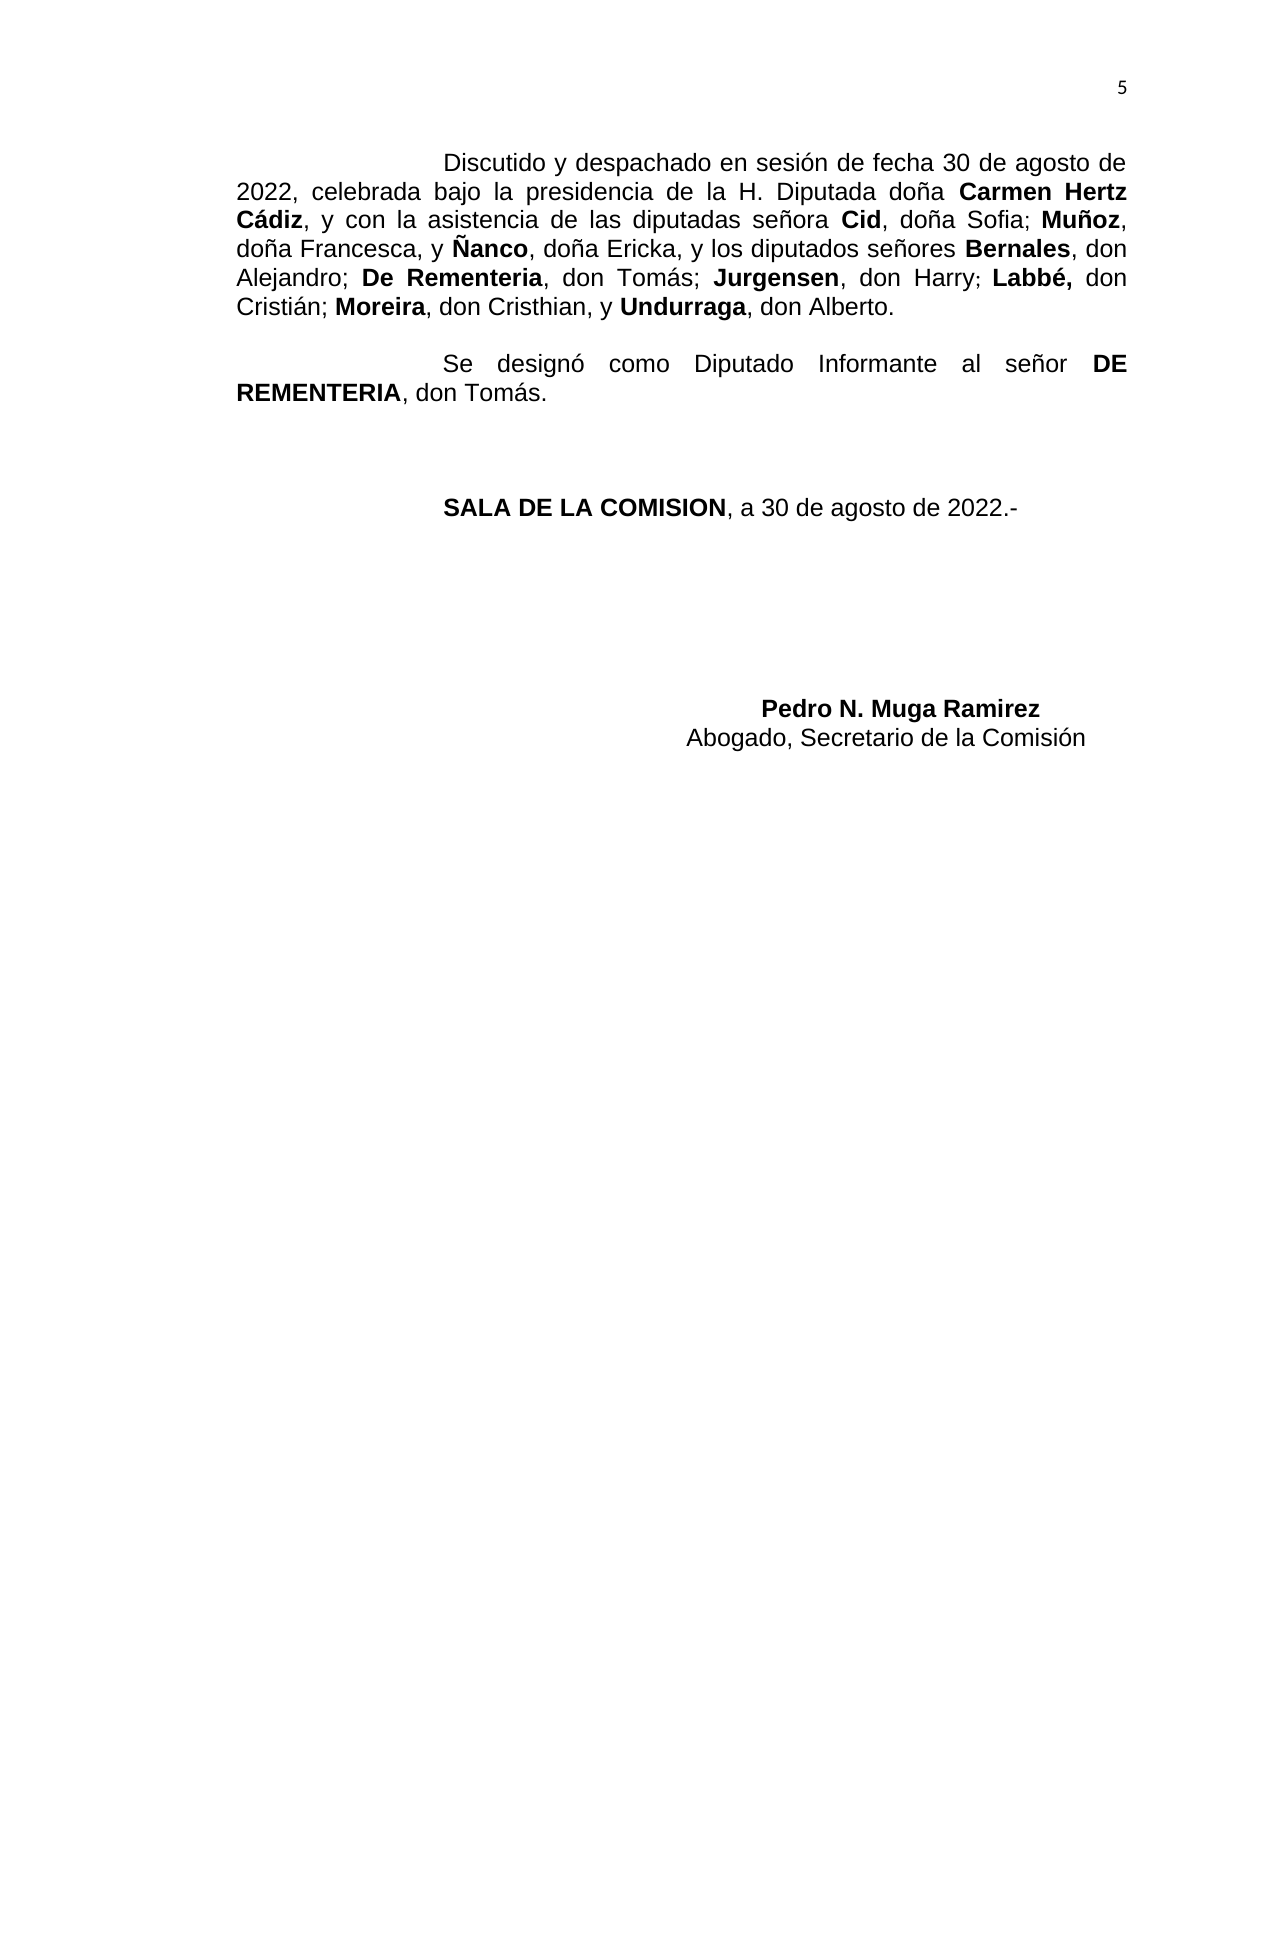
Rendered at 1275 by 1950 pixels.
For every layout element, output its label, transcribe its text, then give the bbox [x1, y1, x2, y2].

text Pedro N. Muga Ramirez [554, 694, 1127, 723]
text SALA DE LA COMISION, a 30 de agosto de 2022.- [236, 493, 1127, 522]
text Discutido y despachado en sesión de fecha 30 de agosto de 2022, celebrada bajo la presidencia de la H. Diputada doña Carmen Hertz Cádiz, y con la asistencia de las diputadas señora Cid, doña Sofia; Muñoz, doña Francesca, y Ñanco, doña Ericka, y los diputados señores Bernales, don Alejandro; De Rementeria, don Tomás; Jurgensen, don Harry; Labbé, don Cristián; Moreira, don Cristhian, y Undurraga, don Alberto. [236, 148, 1127, 321]
text Se designó como Diputado Informante al señor DE REMENTERIA, don Tomás. [236, 349, 1127, 407]
text Abogado, Secretario de la Comisión [554, 723, 1127, 752]
